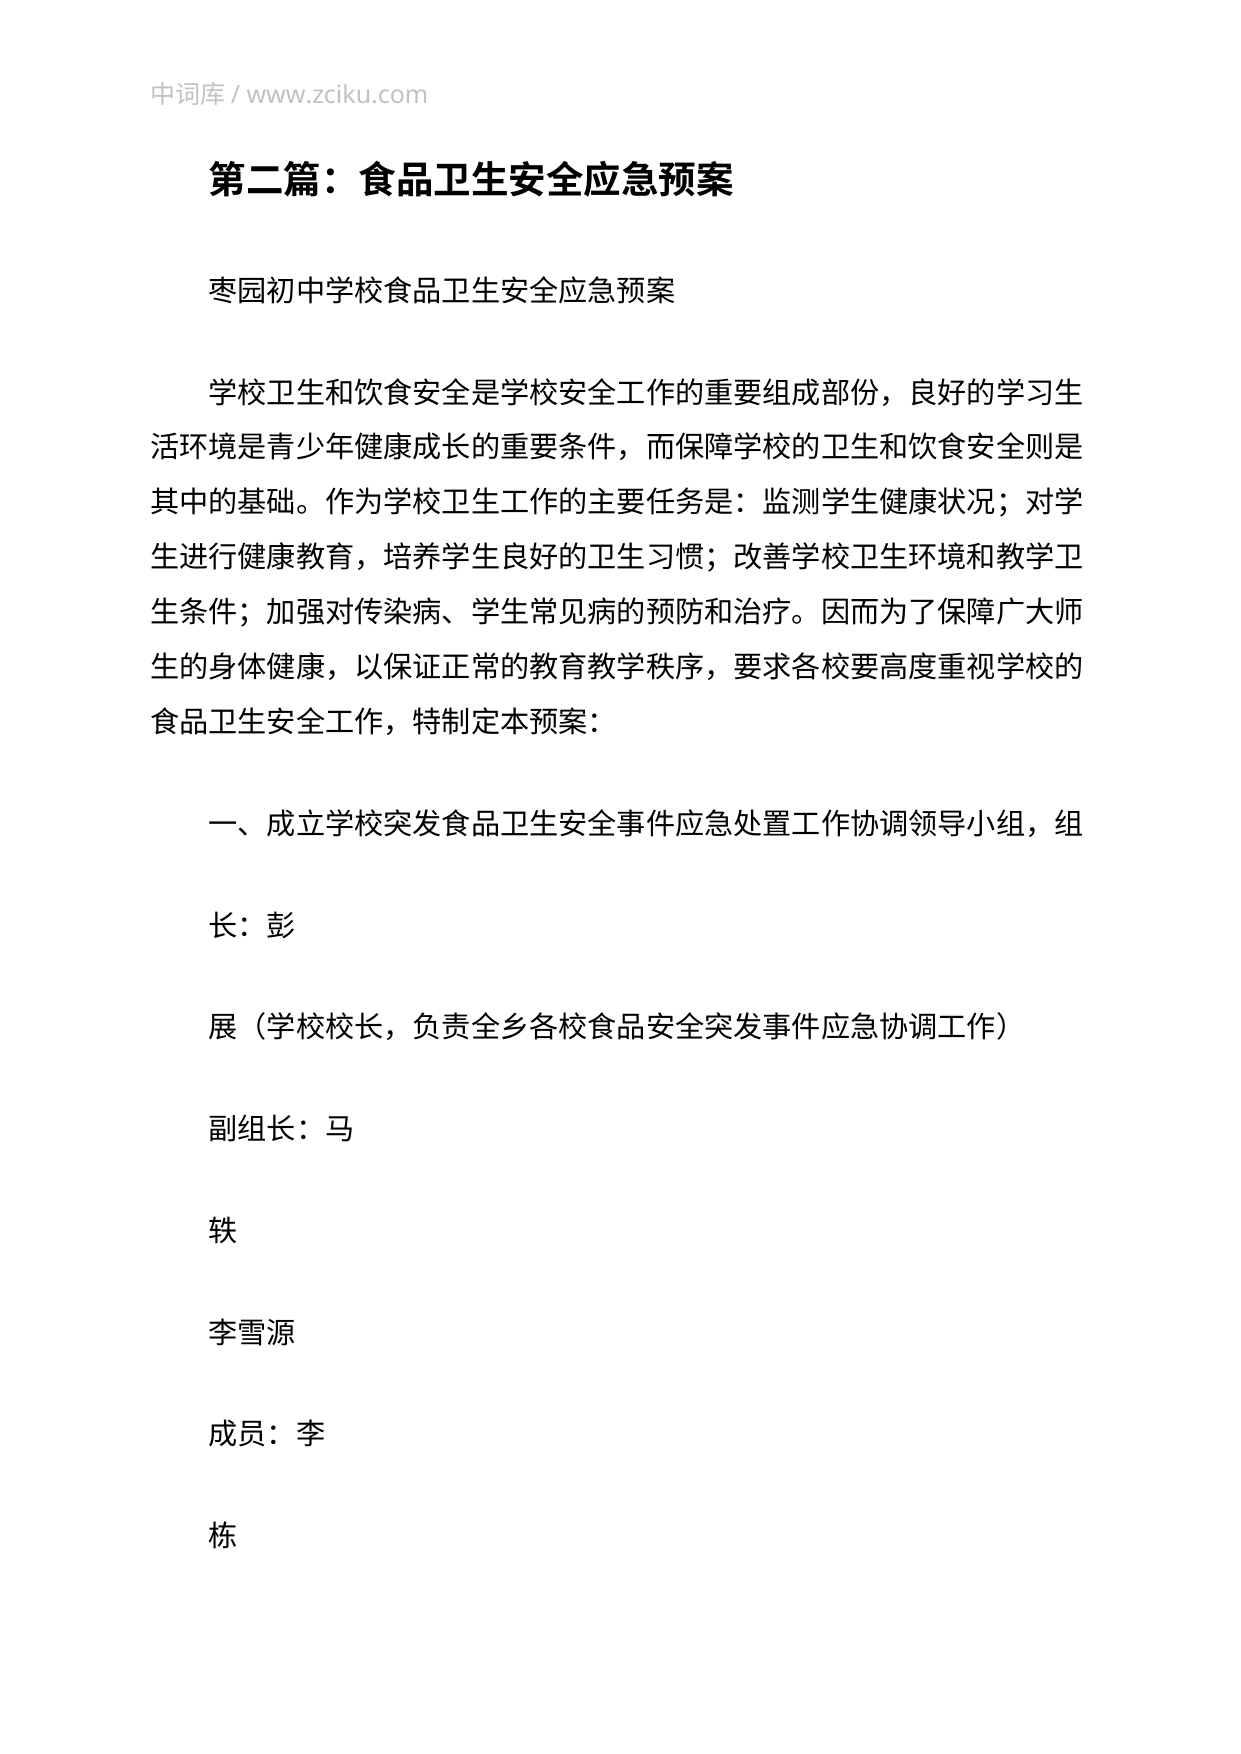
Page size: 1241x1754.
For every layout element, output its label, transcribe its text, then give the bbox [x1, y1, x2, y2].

text 学校卫生和饮食安全是学校安全工作的重要组成部份，良好的学习生活环境是青少年健康成长的重要条件，而保障学校的卫生和饮食安全则是其中的基础。作为学校卫生工作的主要任务是：监测学生健康状况；对学生进行健康教育，培养学生良好的卫生习惯；改善学校卫生环境和教学卫生条件；加强对传染病、学生常见病的预防和治疗。因而为了保障广大师生的身体健康，以保证正常的教育教学秩序，要求各校要高度重视学校的食品卫生安全工作，特制定本预案： [150, 369, 1090, 741]
text 栋 [150, 1513, 1090, 1555]
text 成员：李 [150, 1411, 1090, 1453]
text 长：彭 [150, 902, 1090, 944]
text 副组长：马 [150, 1106, 1090, 1148]
text 第二篇：食品卫生安全应急预案 [150, 150, 1090, 204]
text 展（学校校长，负责全乡各校食品安全突发事件应急协调工作） [150, 1004, 1090, 1046]
text 李雪源 [150, 1309, 1090, 1351]
text 枣园初中学校食品卫生安全应急预案 [150, 267, 1090, 310]
text 轶 [150, 1207, 1090, 1250]
text 一、成立学校突发食品卫生安全事件应急处置工作协调领导小组，组 [150, 800, 1090, 843]
